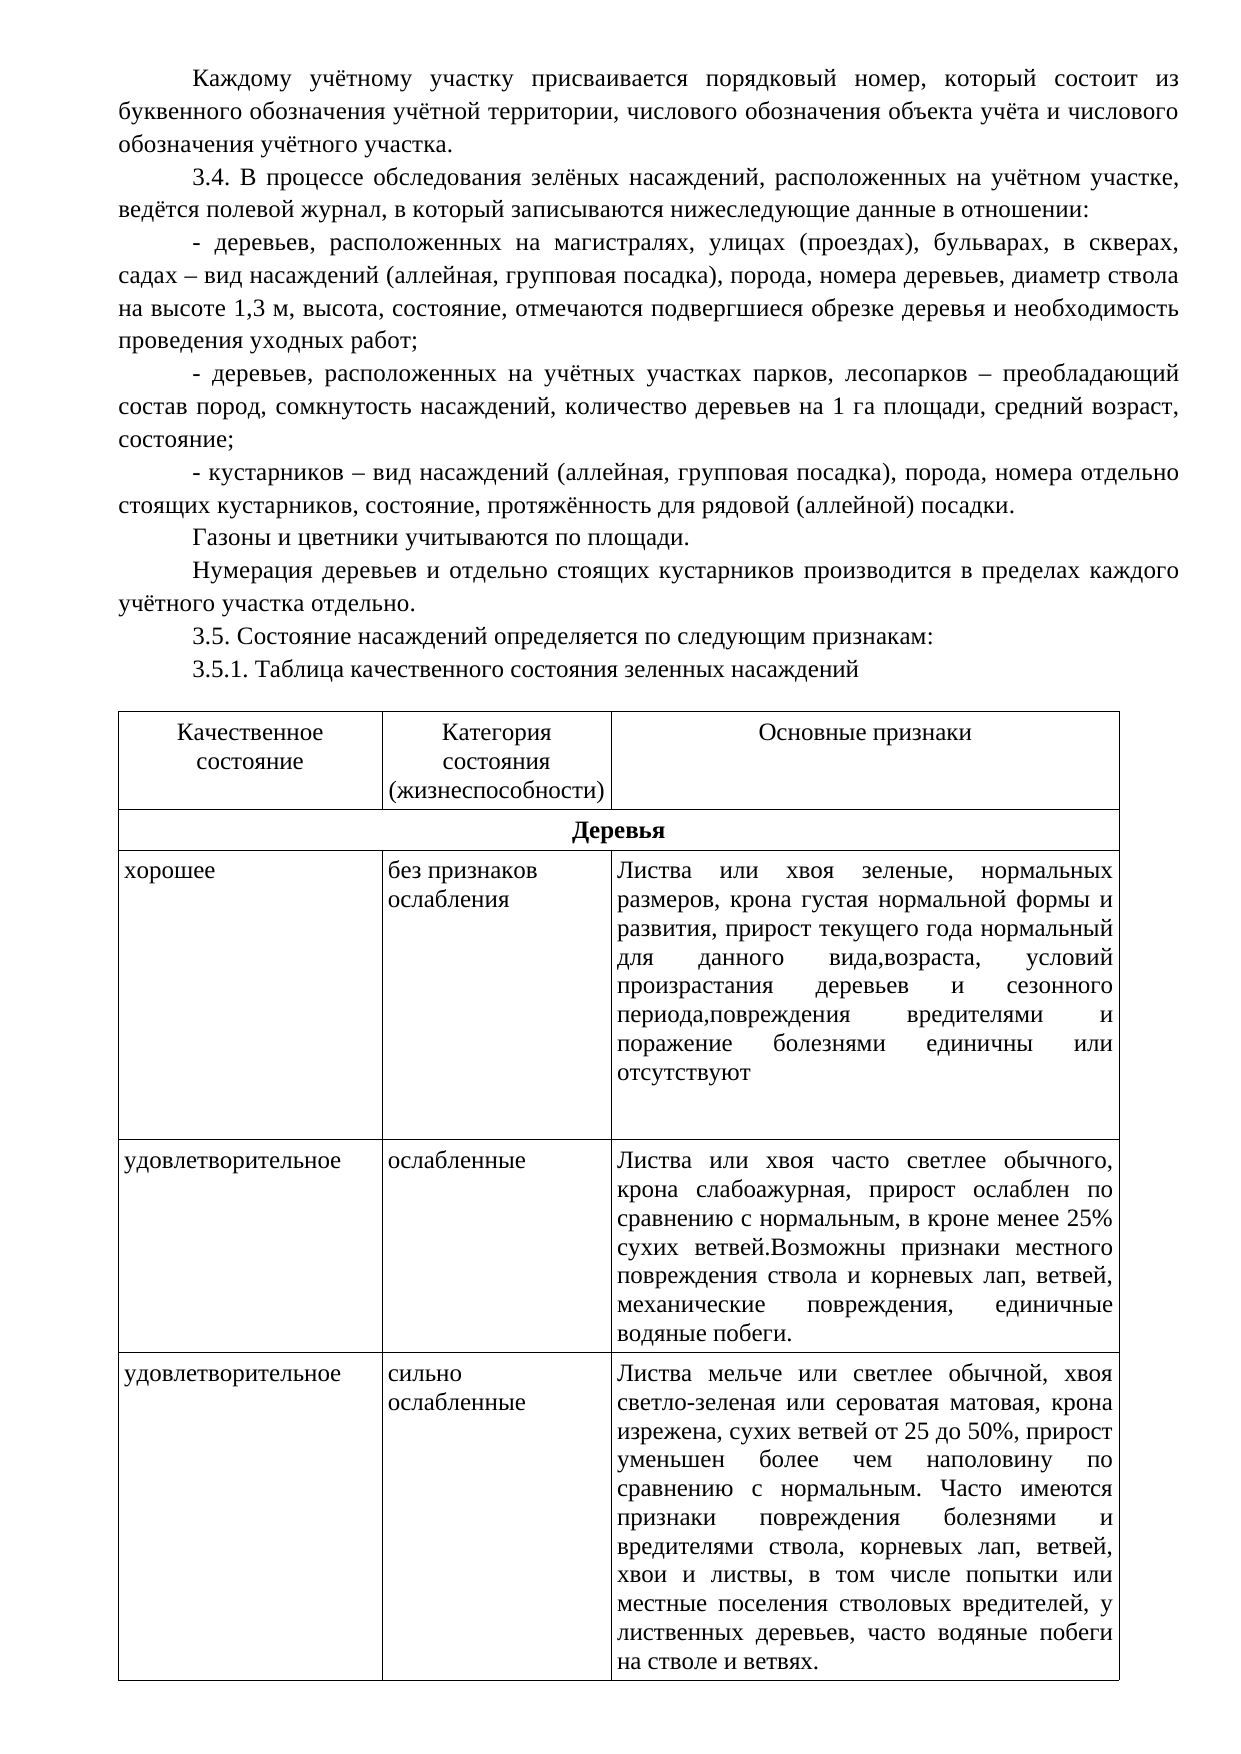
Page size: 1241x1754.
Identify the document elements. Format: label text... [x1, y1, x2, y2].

text Газоны и цветники учитываются по площади. [118, 518, 1181, 551]
table_cell удовлетворительное [119, 1353, 382, 1680]
text - кустарников – вид насаждений (аллейная, групповая посадка), порода, номера отдельно стоящих кустарников, состояние, протяжённость для рядовой (аллейной) посадки. [118, 453, 1181, 518]
text - деревьев, расположенных на магистралях, улицах (проездах), бульварах, в скверах, садах – вид насаждений (аллейная, групповая посадка), порода, номера деревьев, диаметр ствола на высоте , высота, состояние, отмечаются подвергшиеся обрезке деревья и необходимость проведения уходных работ; [118, 223, 1181, 354]
table_header Категория состояния (жизнеспособности) [383, 712, 611, 809]
text Нумерация деревьев и отдельно стоящих кустарников производится в пределах каждого учётного участка отдельно. [118, 551, 1181, 617]
text Каждому учётному участку присваивается порядковый номер, который состоит из буквенного обозначения учётной территории, числового обозначения объекта учёта и числового обозначения учётного участка. [118, 59, 1181, 157]
table_header Основные признаки [612, 712, 1119, 809]
text 3.4. В процессе обследования зелёных насаждений, расположенных на учётном участке, ведётся полевой журнал, в который записываются нижеследующие данные в отношении: [118, 157, 1181, 223]
table_cell ослабленные [383, 1140, 611, 1352]
table_header Качественное состояние [119, 712, 382, 809]
table_cell удовлетворительное [119, 1140, 382, 1352]
text - деревьев, расположенных на учётных участках парков, лесопарков – преобладающий состав пород, сомкнутость насаждений, количество деревьев на площади, средний возраст, состояние; [118, 354, 1181, 453]
table_cell сильно ослабленные [383, 1353, 611, 1680]
text 3.5. Состояние насаждений определяется по следующим признакам: [118, 617, 1181, 650]
table_cell хорошее [119, 851, 382, 1139]
table_cell Листва или хвоя часто светлее обычного, крона слабоажурная, прирост ослаблен по сравнению с нормальным, в кроне менее 25% сухих ветвей.Возможны признаки местного повреждения ствола и корневых лап, ветвей, механические повреждения, единичные водяные побеги. [612, 1140, 1119, 1352]
table_cell Листва или хвоя зеленые, нормальных размеров, крона густая нормальной формы и развития, прирост текущего года нормальный для данного вида,возраста, условий произрастания деревьев и сезонного периода,повреждения вредителями и поражение болезнями единичны или отсутствуют [612, 851, 1119, 1139]
table_cell Листва мельче или светлее обычной, хвоя светло-зеленая или сероватая матовая, крона изрежена, сухих ветвей от 25 до 50%, прирост уменьшен более чем наполовину по сравнению с нормальным. Часто имеются признаки повреждения болезнями и вредителями ствола, корневых лап, ветвей, хвои и листвы, в том числе попытки или местные поселения стволовых вредителей, у лиственных деревьев, часто водяные побеги на стволе и ветвях. [612, 1353, 1119, 1680]
table_cell без признаков ослабления [383, 851, 611, 1139]
table_cell Деревья [119, 810, 1119, 849]
text 3.5.1. Таблица качественного состояния зеленных насаждений [118, 650, 1181, 682]
